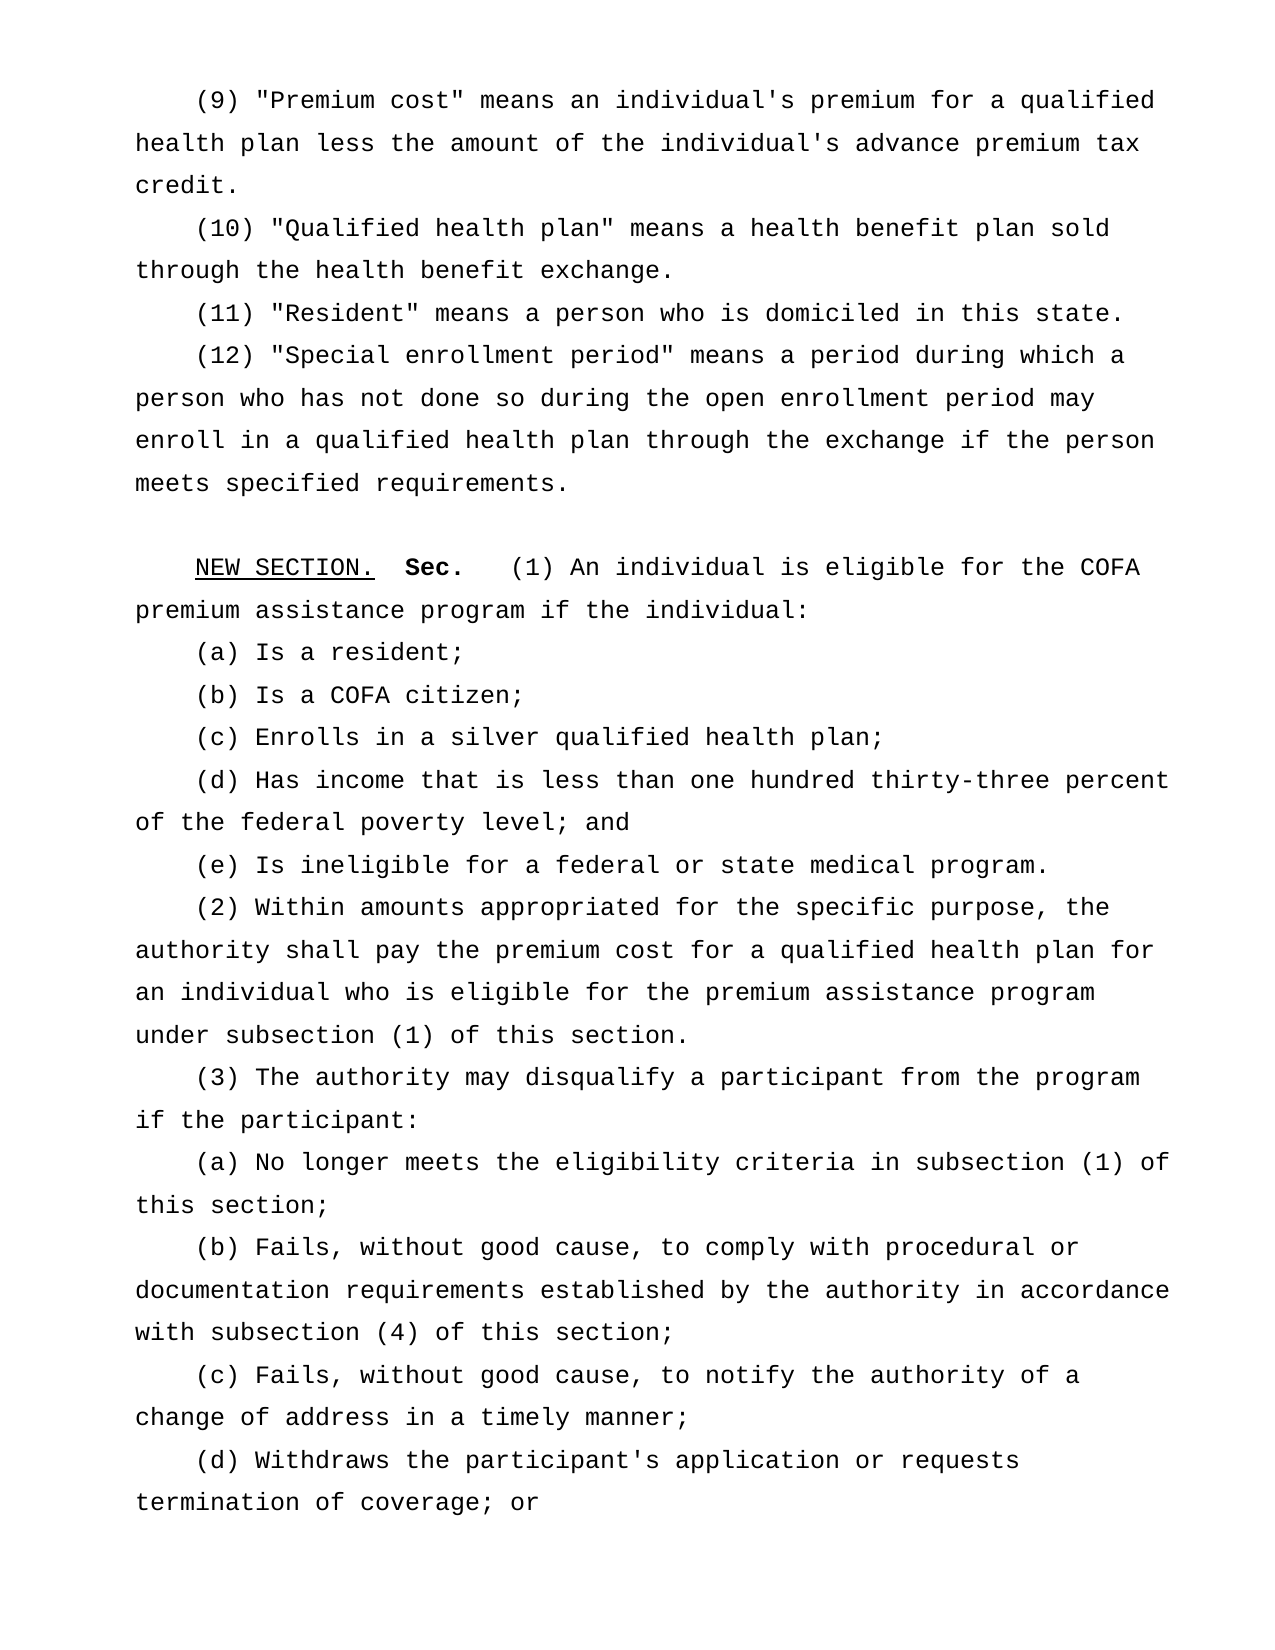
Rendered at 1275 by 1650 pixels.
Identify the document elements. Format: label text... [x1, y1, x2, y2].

text (b) Fails, without good cause, to comply with procedural or documentation requirements established by the authority in accordance with subsection (4) of this section; [135, 1222, 1170, 1349]
text (a) Is a resident; [135, 627, 1170, 669]
text (e) Is ineligible for a federal or state medical program. [135, 839, 1170, 882]
text (2) Within amounts appropriated for the specific purpose, the authority shall pay the premium cost for a qualified health plan for an individual who is eligible for the premium assistance program under subsection (1) of this section. [135, 882, 1170, 1052]
text (12) "Special enrollment period" means a period during which a person who has not done so during the open enrollment period may enroll in a qualified health plan through the exchange if the person meets specified requirements. [135, 330, 1170, 500]
text (d) Has income that is less than one hundred thirty-three percent of the federal poverty level; and [135, 754, 1170, 839]
text (d) Withdraws the participant's application or requests termination of coverage; or [135, 1434, 1170, 1519]
text (11) "Resident" means a person who is domiciled in this state. [135, 287, 1170, 330]
text (10) "Qualified health plan" means a health benefit plan sold through the health benefit exchange. [135, 202, 1170, 287]
text (b) Is a COFA citizen; [135, 669, 1170, 712]
text (c) Fails, without good cause, to notify the authority of a change of address in a timely manner; [135, 1349, 1170, 1434]
text (c) Enrolls in a silver qualified health plan; [135, 712, 1170, 754]
text (9) "Premium cost" means an individual's premium for a qualified health plan less the amount of the individual's advance premium tax credit. [135, 75, 1170, 202]
text (a) No longer meets the eligibility criteria in subsection (1) of this section; [135, 1137, 1170, 1222]
text NEW SECTION. Sec. (1) An individual is eligible for the COFA premium assistance program if the individual: [135, 542, 1170, 627]
text (3) The authority may disqualify a participant from the program if the participant: [135, 1052, 1170, 1137]
